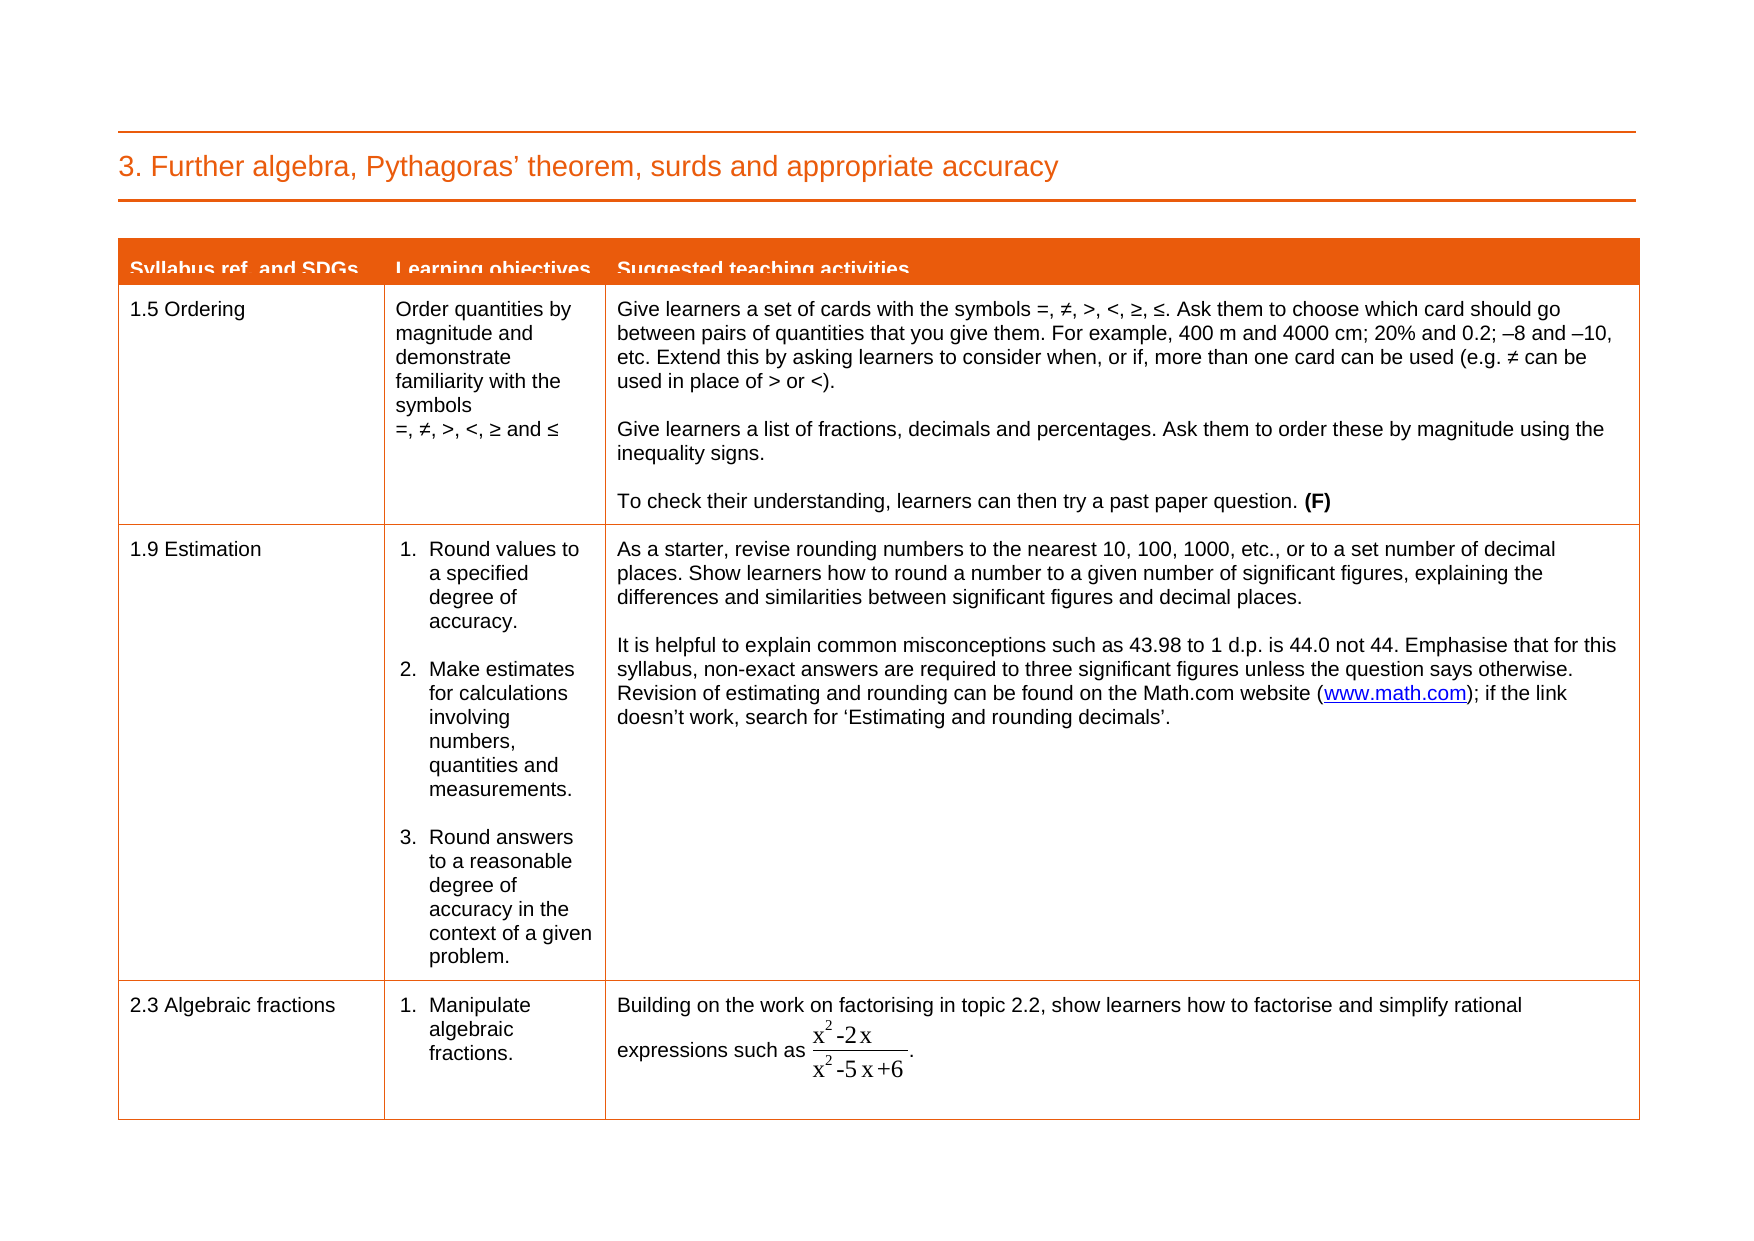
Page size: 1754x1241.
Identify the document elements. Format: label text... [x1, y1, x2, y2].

table_cell 2.3 Algebraic fractions [119, 981, 384, 1118]
subtitle 3. Further algebra, Pythagoras’ theorem, surds and appropriate accuracy [118, 133, 1636, 199]
table_header Suggested teaching activities [606, 239, 1639, 284]
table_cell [385, 981, 605, 1118]
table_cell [606, 981, 1639, 1118]
table_cell As a starter, revise rounding numbers to the nearest 10, 100, 1000, etc., or to a set number of decimal places. Show learners how to round a number to a given number of significant figures, explaining the differences and similarities between significant figures and decimal places. It is helpful to explain common misconceptions such as 43.98 to 1 d.p. is 44.0 not 44. Emphasise that for this syllabus, non-exact answers are required to three significant figures unless the question says otherwise. Revision of estimating and rounding can be found on the Math.com website (www.math.com); if the link doesn’t work, search for ‘Estimating and rounding decimals’. [606, 525, 1639, 980]
table_cell Order quantities by magnitude and demonstrate familiarity with the symbols =, ≠, >, <, ≥ and ≤ [385, 285, 605, 524]
table_header Learning objectives [385, 239, 605, 284]
table_header Syllabus ref. and SDGs [119, 239, 384, 284]
table_cell 1.9 Estimation [119, 525, 384, 980]
table_cell 1.5 Ordering [119, 285, 384, 524]
table_cell Round values to a specified degree of accuracy. Make estimates for calculations involving numbers, quantities and measurements. Round answers to a reasonable degree of accuracy in the context of a given problem. [385, 525, 605, 980]
table_cell Give learners a set of cards with the symbols =, ≠, >, <, ≥, ≤. Ask them to choose which card should go between pairs of quantities that you give them. For example, 400 m and 4000 cm; 20% and 0.2; –8 and –10, etc. Extend this by asking learners to consider when, or if, more than one card can be used (e.g. ≠ can be used in place of > or <). Give learners a list of fractions, decimals and percentages. Ask them to order these by magnitude using the inequality signs. To check their understanding, learners can then try a past paper question. (F) [606, 285, 1639, 524]
